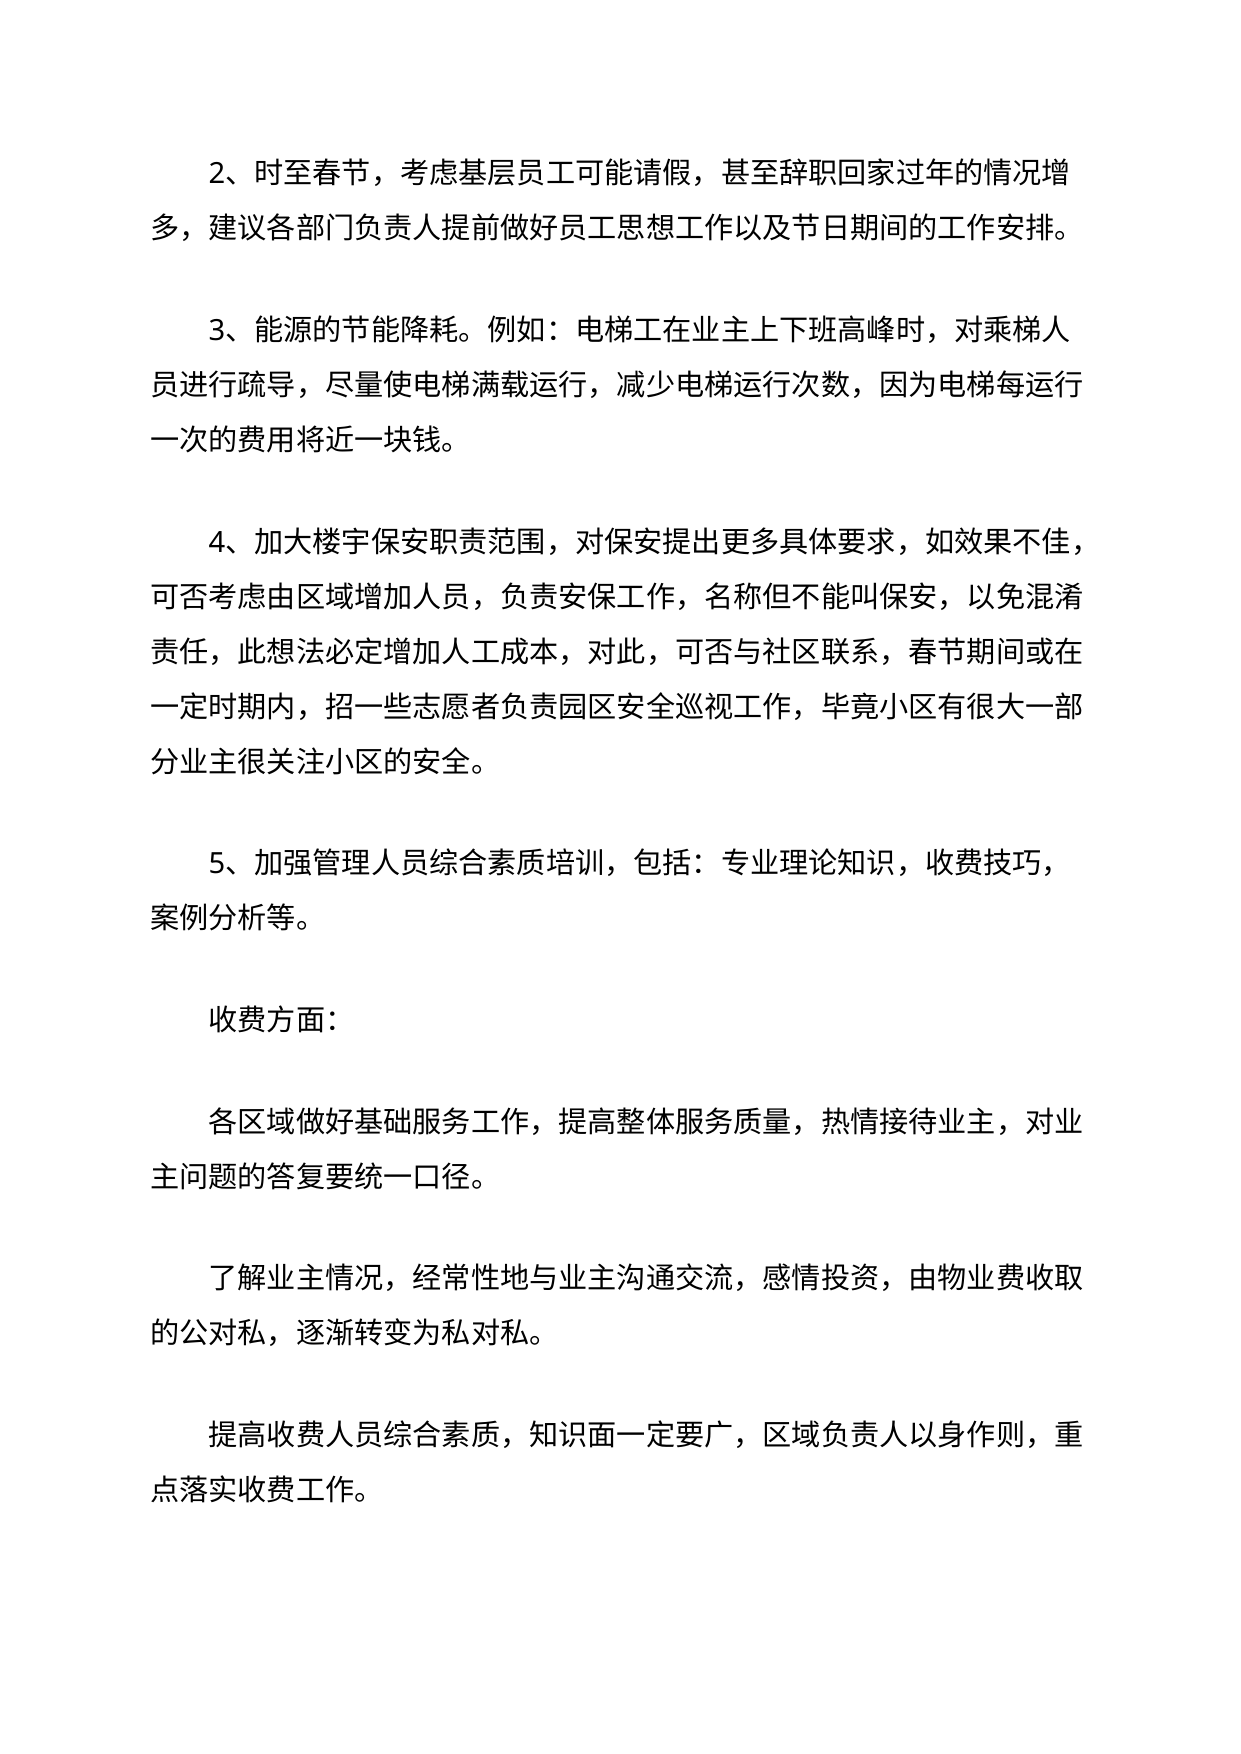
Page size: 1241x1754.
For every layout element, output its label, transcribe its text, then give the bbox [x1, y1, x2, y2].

text 各区域做好基础服务工作，提高整体服务质量，热情接待业主，对业主问题的答复要统一口径。 [150, 1098, 1090, 1196]
text 提高收费人员综合素质，知识面一定要广，区域负责人以身作则，重点落实收费工作。 [150, 1412, 1090, 1509]
text 2、时至春节，考虑基层员工可能请假，甚至辞职回家过年的情况增多，建议各部门负责人提前做好员工思想工作以及节日期间的工作安排。 [150, 150, 1090, 247]
text 5、加强管理人员综合素质培训，包括：专业理论知识，收费技巧，案例分析等。 [150, 840, 1090, 937]
text 3、能源的节能降耗。例如：电梯工在业主上下班高峰时，对乘梯人员进行疏导，尽量使电梯满载运行，减少电梯运行次数，因为电梯每运行一次的费用将近一块钱。 [150, 307, 1090, 459]
text 4、加大楼宇保安职责范围，对保安提出更多具体要求，如效果不佳，可否考虑由区域增加人员，负责安保工作，名称但不能叫保安，以免混淆责任，此想法必定增加人工成本，对此，可否与社区联系，春节期间或在一定时期内，招一些志愿者负责园区安全巡视工作，毕竟小区有很大一部分业主很关注小区的安全。 [150, 518, 1090, 780]
text 收费方面： [150, 997, 1090, 1039]
text 了解业主情况，经常性地与业主沟通交流，感情投资，由物业费收取的公对私，逐渐转变为私对私。 [150, 1255, 1090, 1352]
